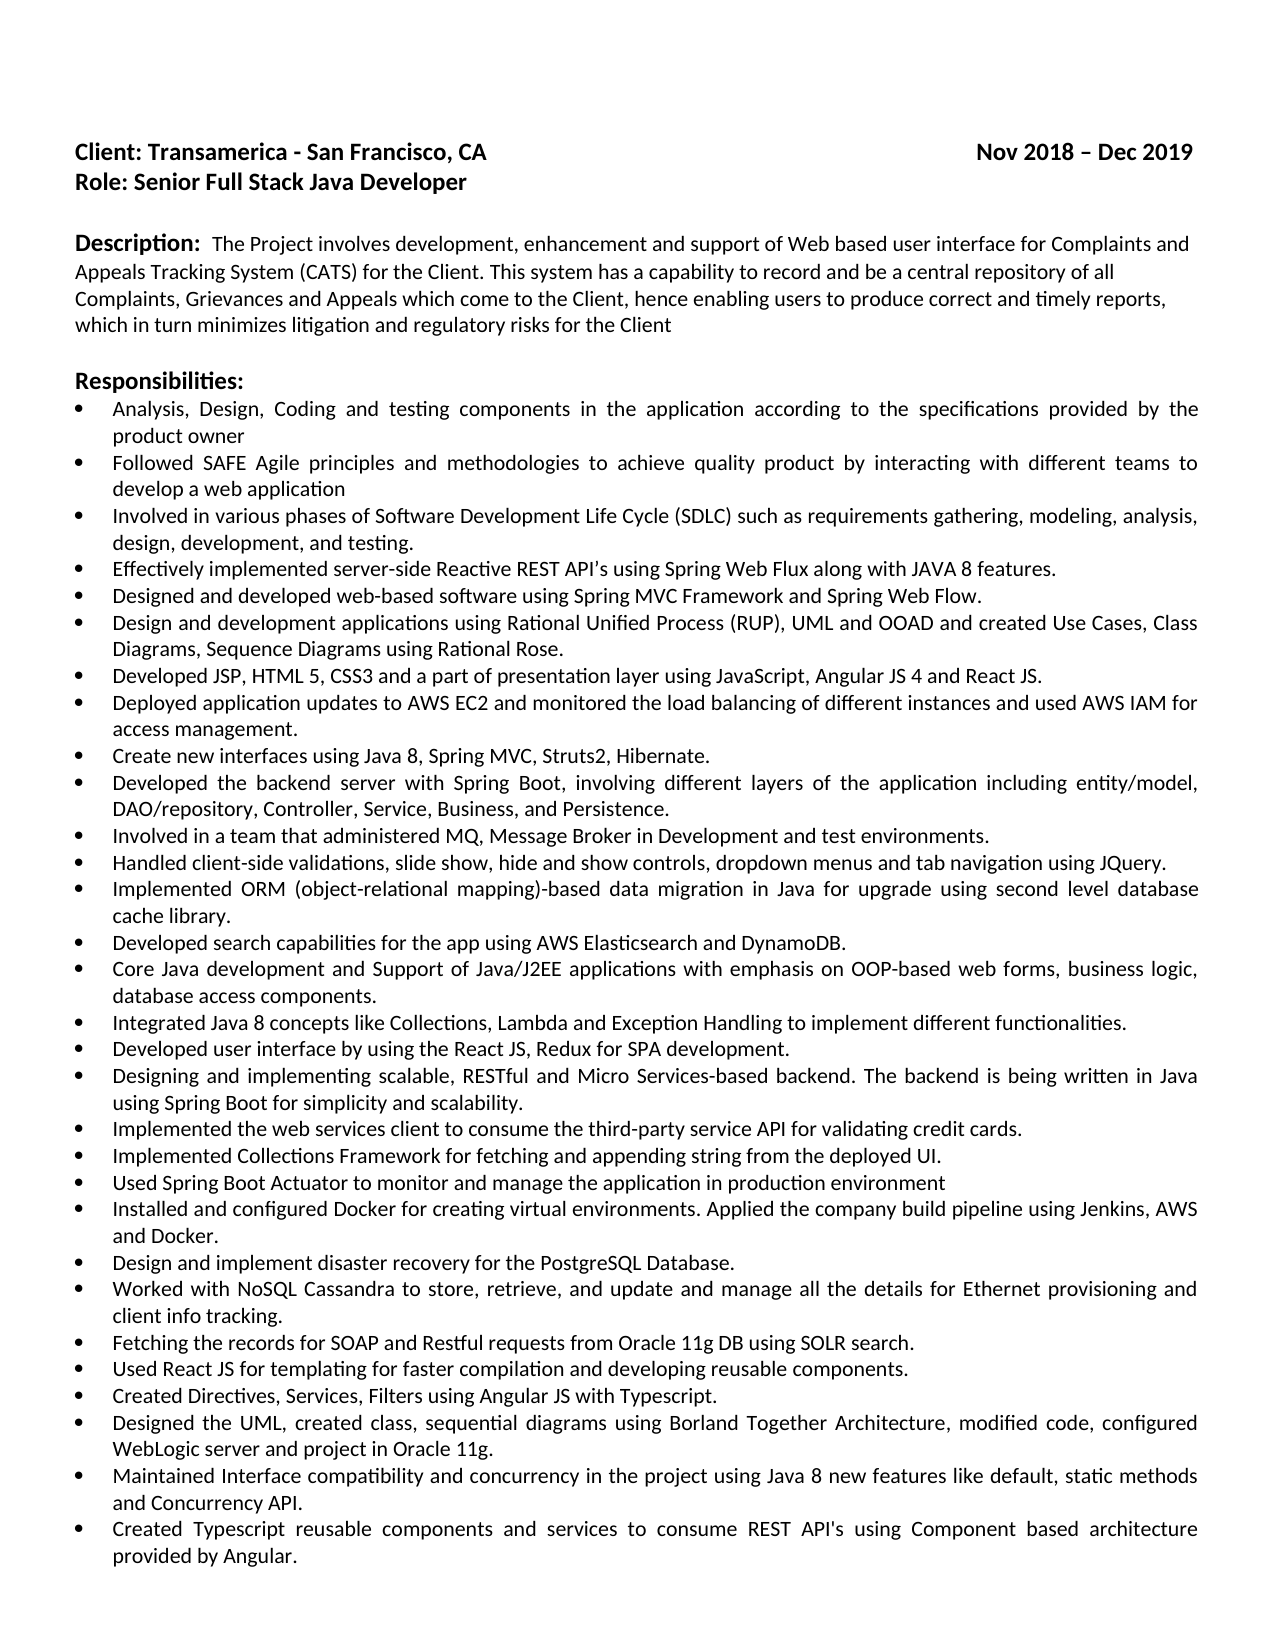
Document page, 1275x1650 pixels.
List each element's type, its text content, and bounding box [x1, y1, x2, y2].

list Involved in various phases of Software Development Life Cycle (SDLC) such as requirements gathering, modeling, analysis, design, development, and testing. [75, 502, 1200, 555]
list Implemented the web services client to consume the third-party service API for validating credit cards. [75, 1115, 1200, 1142]
list Developed search capabilities for the app using AWS Elasticsearch and DynamoDB. [75, 929, 1200, 955]
list Created Typescript reusable components and services to consume REST API's using Component based architecture provided by Angular. [75, 1515, 1200, 1569]
list Implemented ORM (object-relational mapping)-based data migration in Java for upgrade using second level database cache library. [75, 875, 1200, 929]
list Analysis, Design, Coding and testing components in the application according to the specifications provided by the product owner [75, 395, 1200, 449]
list Installed and configured Docker for creating virtual environments. Applied the company build pipeline using Jenkins, AWS and Docker. [75, 1195, 1200, 1249]
list Used Spring Boot Actuator to monitor and manage the application in production environment [75, 1169, 1200, 1195]
list Maintained Interface compatibility and concurrency in the project using Java 8 new features like default, static methods and Concurrency API. [75, 1462, 1200, 1515]
list Designing and implementing scalable, RESTful and Micro Services-based backend. The backend is being written in Java using Spring Boot for simplicity and scalability. [75, 1062, 1200, 1115]
list Developed user interface by using the React JS, Redux for SPA development. [75, 1035, 1200, 1062]
list Integrated Java 8 concepts like Collections, Lambda and Exception Handling to implement different functionalities. [75, 1009, 1200, 1035]
list Effectively implemented server-side Reactive REST API’s using Spring Web Flux along with JAVA 8 features. [75, 555, 1200, 582]
list Fetching the records for SOAP and Restful requests from Oracle 11g DB using SOLR search. [75, 1329, 1200, 1355]
list Design and implement disaster recovery for the PostgreSQL Database. [75, 1249, 1200, 1275]
text Responsibilities: [75, 365, 1200, 395]
list Developed the backend server with Spring Boot, involving different layers of the application including entity/model, DAO/repository, Controller, Service, Business, and Persistence. [75, 769, 1200, 822]
list Design and development applications using Rational Unified Process (RUP), UML and OOAD and created Use Cases, Class Diagrams, Sequence Diagrams using Rational Rose. [75, 609, 1200, 662]
list Developed JSP, HTML 5, CSS3 and a part of presentation layer using JavaScript, Angular JS 4 and React JS. [75, 662, 1200, 689]
list Deployed application updates to AWS EC2 and monitored the load balancing of different instances and used AWS IAM for access management. [75, 689, 1200, 742]
list Implemented Collections Framework for fetching and appending string from the deployed UI. [75, 1142, 1200, 1169]
list Followed SAFE Agile principles and methodologies to achieve quality product by interacting with different teams to develop a web application [75, 449, 1200, 502]
list Created Directives, Services, Filters using Angular JS with Typescript. [75, 1382, 1200, 1409]
text Description: The Project involves development, enhancement and support of Web based user interface for Complaints and Appeals Tracking System (CATS) for the Client. This system has a capability to record and be a central repository of all Complaints, Grievances and Appeals which come to the Client, hence enabling users to produce correct and timely reports, which in turn minimizes litigation and regulatory risks for the Client [75, 228, 1200, 338]
list Designed the UML, created class, sequential diagrams using Borland Together Architecture, modified code, configured WebLogic server and project in Oracle 11g. [75, 1409, 1200, 1462]
text Client: Transamerica - San Francisco, CA Nov 2018 – Dec 2019 [75, 136, 1200, 167]
list Designed and developed web-based software using Spring MVC Framework and Spring Web Flow. [75, 582, 1200, 609]
list Worked with NoSQL Cassandra to store, retrieve, and update and manage all the details for Ethernet provisioning and client info tracking. [75, 1275, 1200, 1329]
list Involved in a team that administered MQ, Message Broker in Development and test environments. [75, 822, 1200, 849]
list Create new interfaces using Java 8, Spring MVC, Struts2, Hibernate. [75, 742, 1200, 769]
list Core Java development and Support of Java/J2EE applications with emphasis on OOP-based web forms, business logic, database access components. [75, 955, 1200, 1009]
text Role: Senior Full Stack Java Developer [75, 167, 1200, 197]
list Handled client-side validations, slide show, hide and show controls, dropdown menus and tab navigation using JQuery. [75, 849, 1200, 875]
list Used React JS for templating for faster compilation and developing reusable components. [75, 1355, 1200, 1382]
